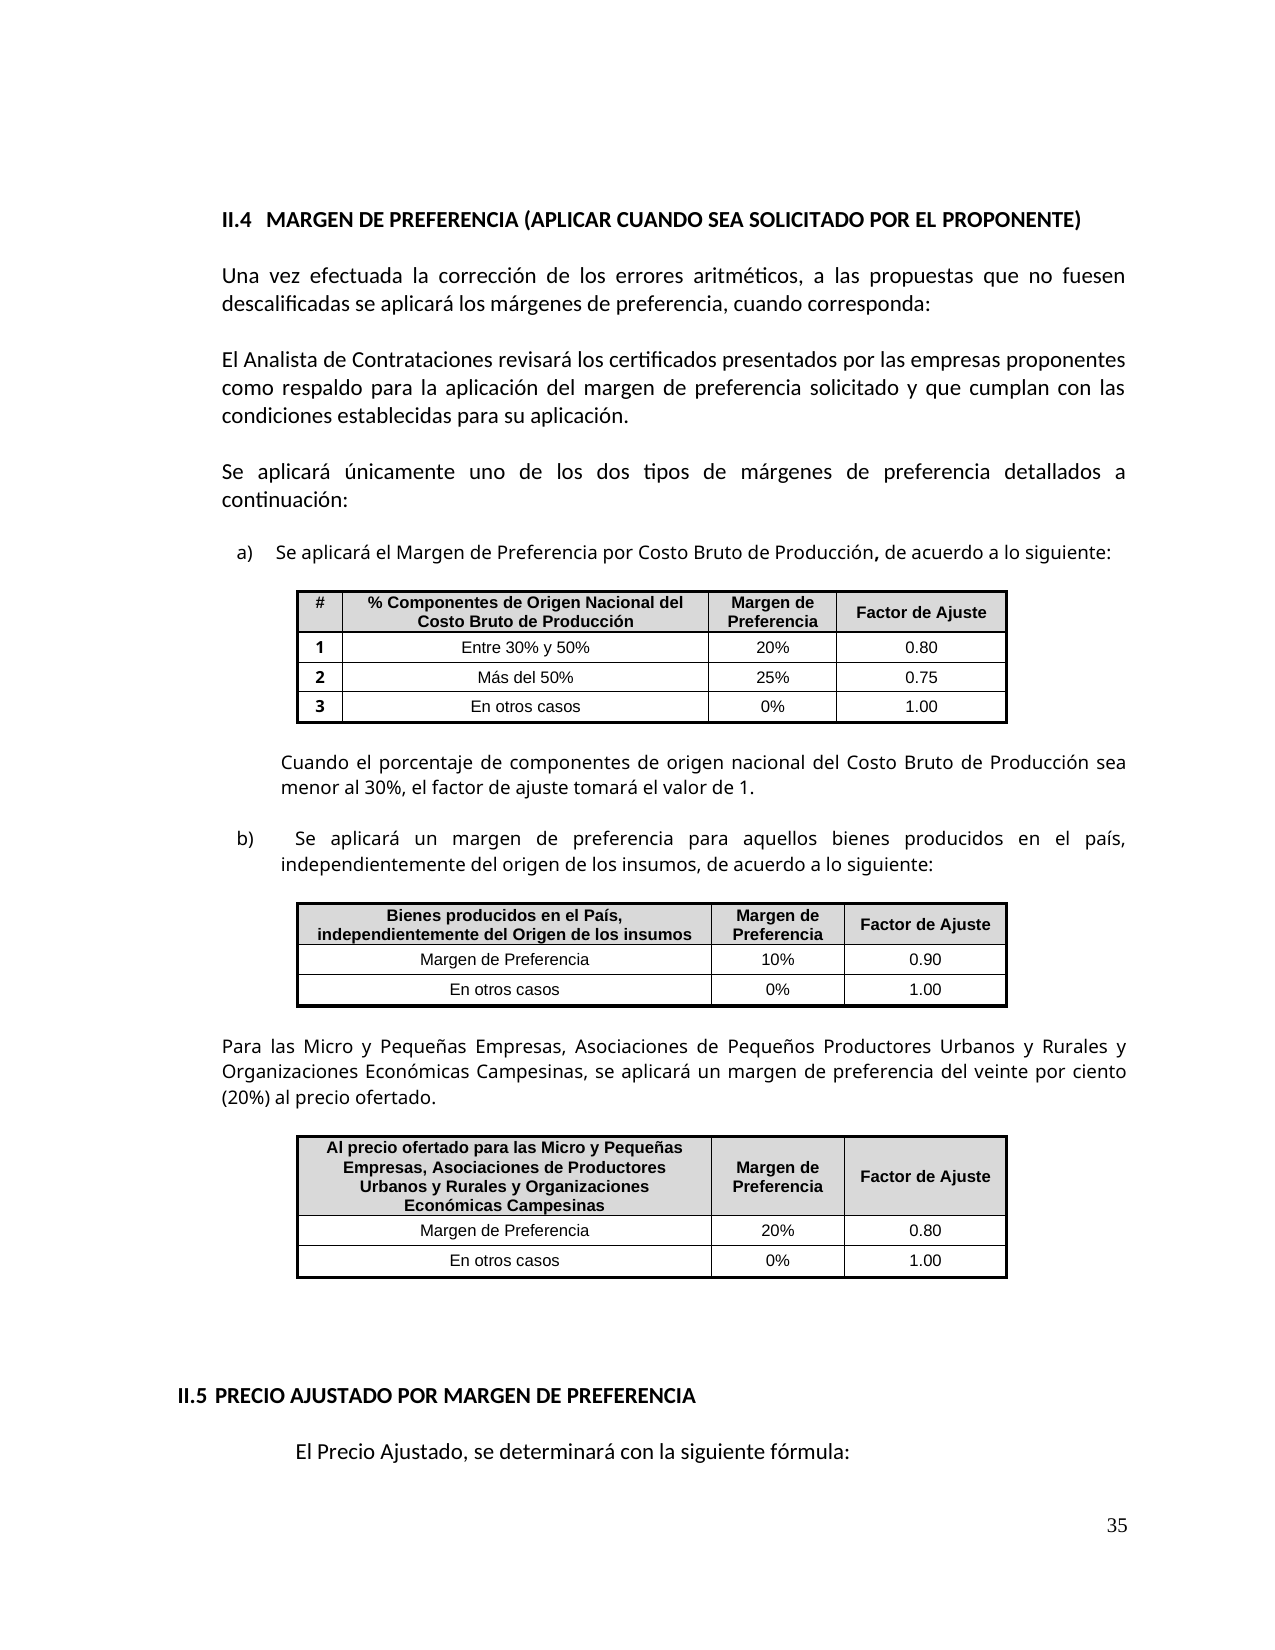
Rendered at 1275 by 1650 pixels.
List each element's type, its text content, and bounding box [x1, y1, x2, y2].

list Se aplicará el Margen de Preferencia por Costo Bruto de Producción, de acuerdo a lo siguiente: [236, 539, 1127, 564]
table_cell Margen de Preferencia [299, 1216, 711, 1245]
table_header Al precio ofertado para las Micro y Pequeñas Empresas, Asociaciones de Productores Urbanos y Rurales y Organizaciones Económicas Campesinas [299, 1138, 711, 1215]
text Para las Micro y Pequeñas Empresas, Asociaciones de Pequeños Productores Urbanos y Rurales y Organizaciones Económicas Campesinas, se aplicará un margen de preferencia del veinte por ciento (20%) al precio ofertado. [222, 1033, 1127, 1109]
table_cell Más del 50% [343, 663, 708, 691]
table_cell 1.00 [837, 692, 1005, 721]
table_cell 1.00 [845, 975, 1005, 1004]
table_cell 0.75 [837, 663, 1005, 691]
table_cell 20% [709, 633, 836, 662]
table_cell En otros casos [299, 975, 711, 1004]
table_cell 0% [712, 975, 844, 1004]
text Cuando el porcentaje de componentes de origen nacional del Costo Bruto de Producción sea menor al 30%, el factor de ajuste tomará el valor de 1. [281, 749, 1127, 800]
table_header % Componentes de Origen Nacional del Costo Bruto de Producción [343, 593, 708, 631]
list MARGEN DE PREFERENCIA (APLICAR CUANDO SEA SOLICITADO POR EL PROPONENTE) [222, 205, 1127, 233]
table_cell En otros casos [299, 1246, 711, 1276]
table_cell Margen de Preferencia [299, 945, 711, 974]
table_cell 25% [709, 663, 836, 691]
table_header Margen de Preferencia [709, 593, 836, 631]
table_header Margen de Preferencia [712, 905, 844, 944]
table_header Factor de Ajuste [845, 905, 1005, 944]
table_header Factor de Ajuste [837, 593, 1005, 631]
list Se aplicará un margen de preferencia para aquellos bienes producidos en el país, independientemente del origen de los insumos, de acuerdo a lo siguiente: [236, 826, 1127, 877]
table_cell En otros casos [343, 692, 708, 721]
table_header Factor de Ajuste [845, 1138, 1005, 1215]
table_cell 0.90 [845, 945, 1005, 974]
table_cell 20% [712, 1216, 844, 1245]
table_cell 2 [299, 663, 342, 691]
table_cell Entre 30% y 50% [343, 633, 708, 662]
table_cell 0% [712, 1246, 844, 1276]
table_header Margen de Preferencia [712, 1138, 844, 1215]
text El Analista de Contrataciones revisará los certificados presentados por las empresas proponentes como respaldo para la aplicación del margen de preferencia solicitado y que cumplan con las condiciones establecidas para su aplicación. [222, 345, 1127, 429]
text El Precio Ajustado, se determinará con la siguiente fórmula: [222, 1437, 1127, 1465]
table_cell 1.00 [845, 1246, 1005, 1276]
text Una vez efectuada la corrección de los errores aritméticos, a las propuestas que no fuesen descalificadas se aplicará los márgenes de preferencia, cuando corresponda: [222, 261, 1127, 317]
table_cell 0.80 [837, 633, 1005, 662]
table_cell 10% [712, 945, 844, 974]
list PRECIO AJUSTADO POR MARGEN DE PREFERENCIA [177, 1381, 1127, 1409]
table_cell 0% [709, 692, 836, 721]
table_cell 3 [299, 692, 342, 721]
table_cell 1 [299, 633, 342, 662]
table_cell 0.80 [845, 1216, 1005, 1245]
table_header Bienes producidos en el País, independientemente del Origen de los insumos [299, 905, 711, 944]
table_header # [299, 593, 342, 631]
text Se aplicará únicamente uno de los dos tipos de márgenes de preferencia detallados a continuación: [222, 457, 1127, 513]
